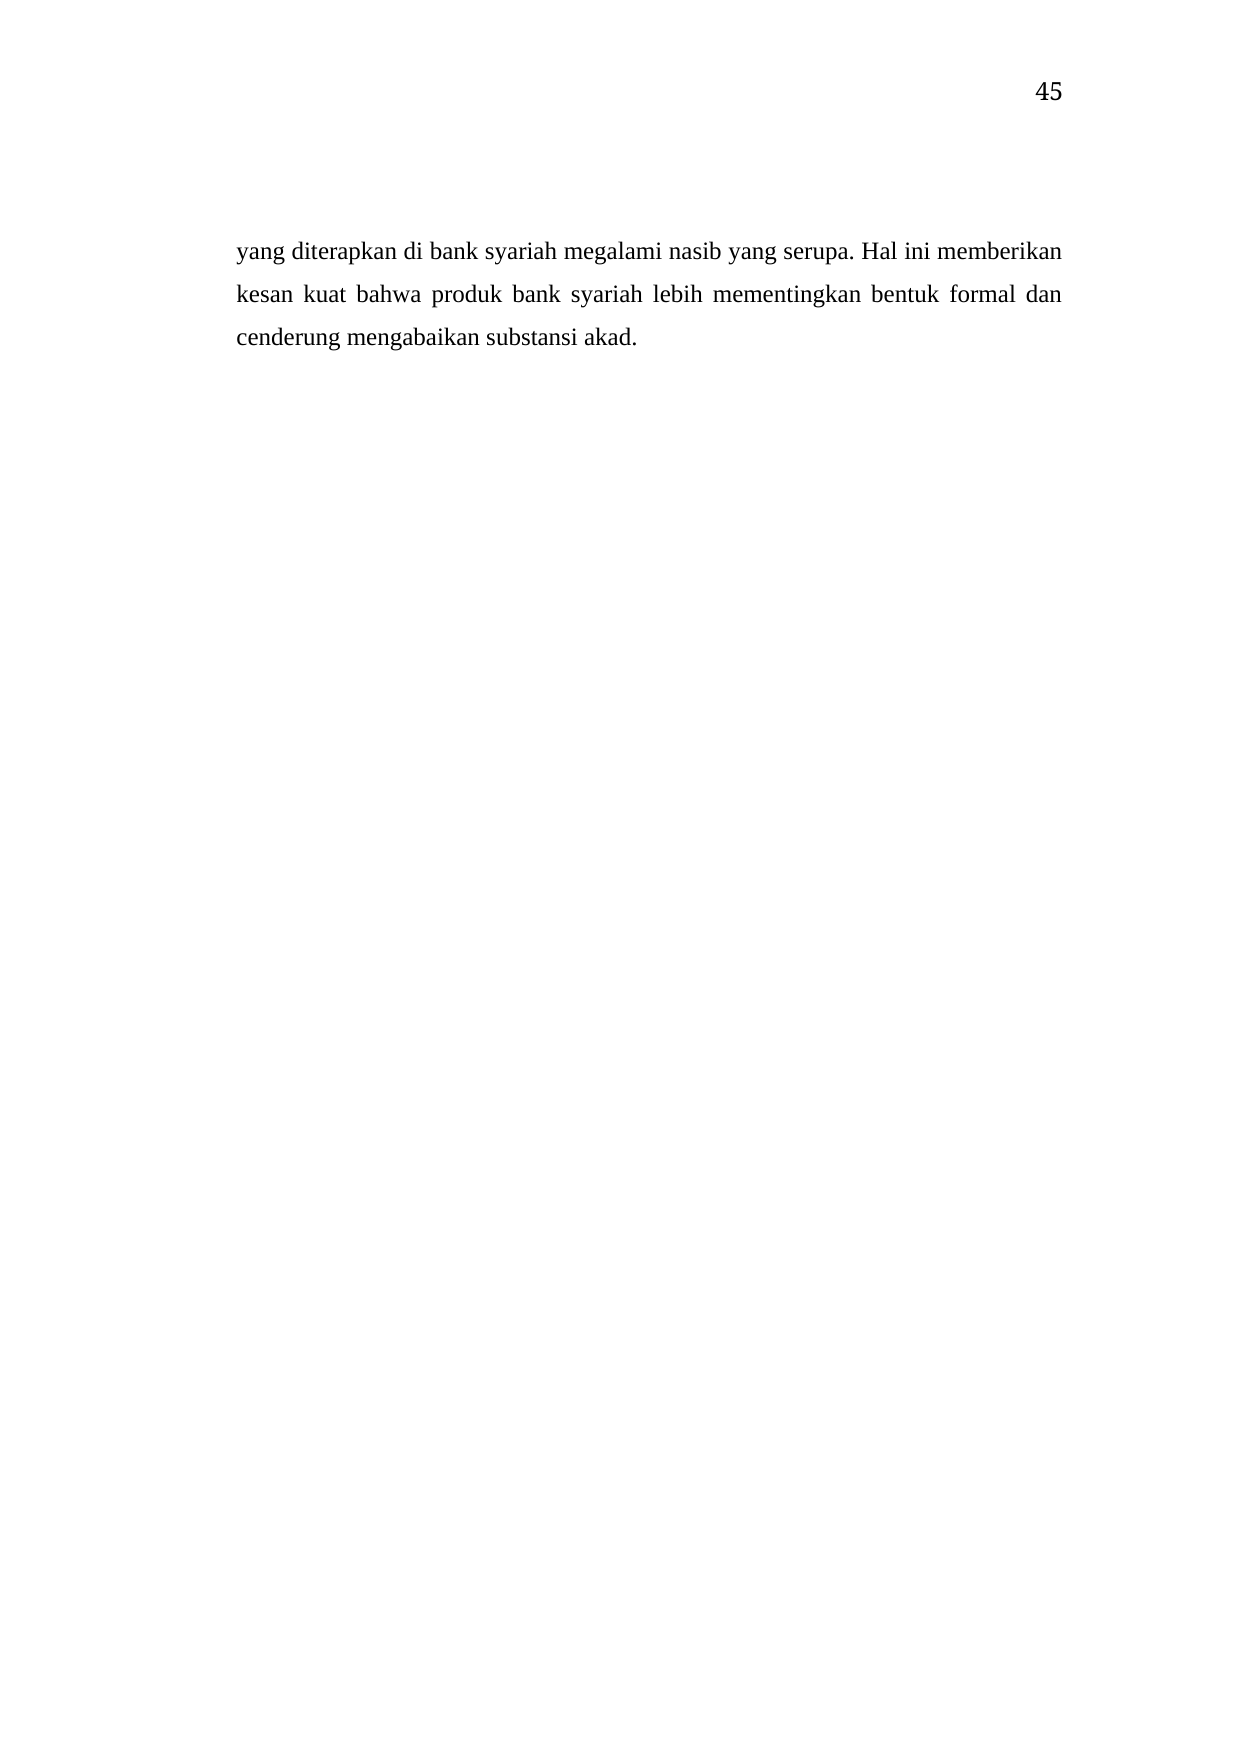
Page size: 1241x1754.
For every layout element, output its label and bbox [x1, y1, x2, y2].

list [236, 236, 1063, 351]
